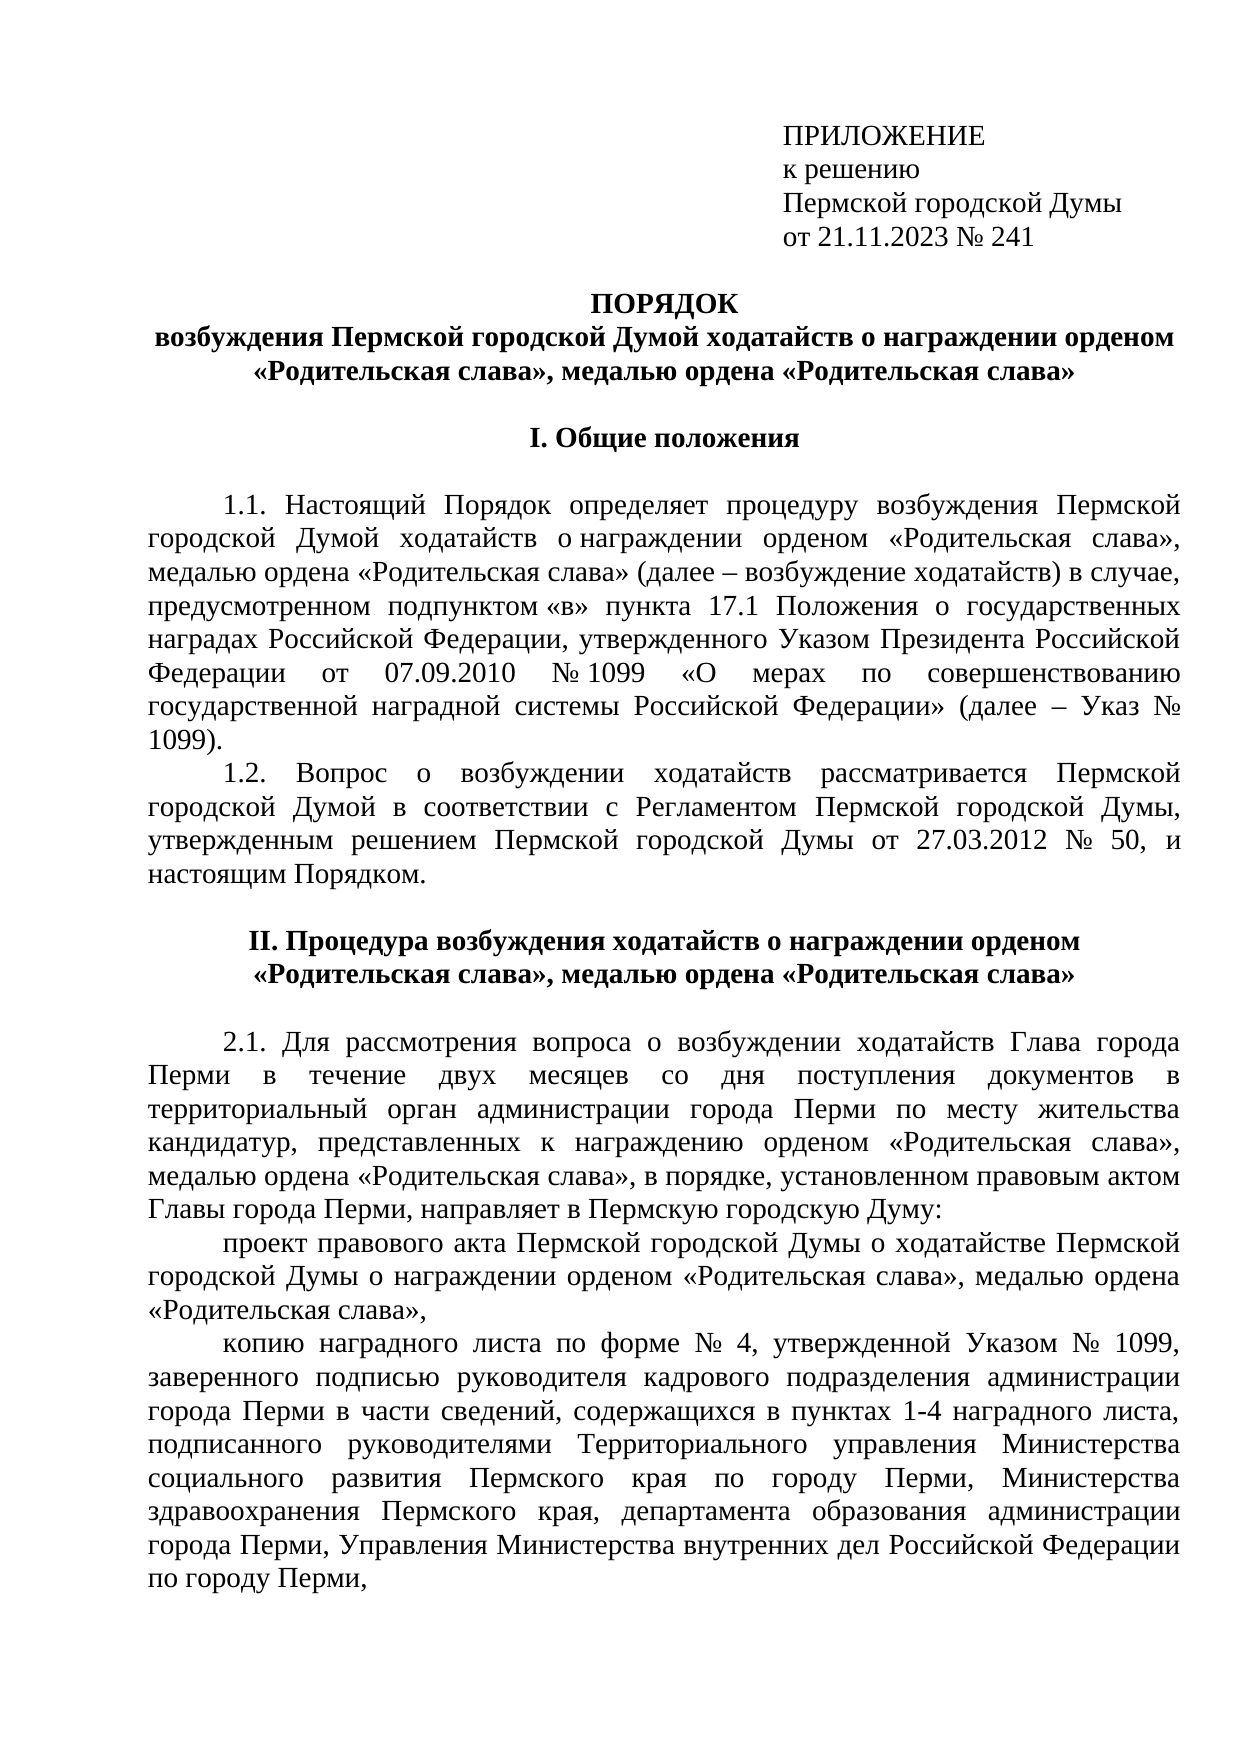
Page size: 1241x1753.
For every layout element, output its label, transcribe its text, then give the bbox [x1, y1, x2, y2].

text возбуждения Пермской городской Думой ходатайств о награждении орденом «Родительская слава», медалью ордена «Родительская слава» [148, 319, 1181, 386]
text 1.2. Вопрос о возбуждении ходатайств рассматривается Пермской городской Думой в соответствии с Регламентом Пермской городской Думы, утвержденным решением Пермской городской Думы от 27.03.2012 № 50, и настоящим Порядком. [148, 755, 1181, 889]
text проект правового акта Пермской городской Думы о ходатайстве Пермской городской Думы о награждении орденом «Родительская слава», медалью ордена «Родительская слава», [148, 1225, 1181, 1326]
text от 21.11.2023 № 241 [783, 219, 1181, 252]
text II. Процедура возбуждения ходатайств о награждении орденом «Родительская слава», медалью ордена «Родительская слава» [148, 923, 1181, 990]
text к решению [783, 152, 1181, 185]
text ПРИЛОЖЕНИЕ [783, 118, 1181, 152]
text Пермской городской Думы [783, 185, 1181, 219]
text 2.1. Для рассмотрения вопроса о возбуждении ходатайств Глава города Перми в течение двух месяцев со дня поступления документов в территориальный орган администрации города Перми по месту жительства кандидатур, представленных к награждению орденом «Родительская слава», медалью ордена «Родительская слава», в порядке, установленном правовым актом Главы города Перми, направляет в Пермскую городскую Думу: [148, 1024, 1181, 1225]
text 1.1. Настоящий Порядок определяет процедуру возбуждения Пермской городской Думой ходатайств о награждении орденом «Родительская слава», медалью ордена «Родительская слава» (далее – возбуждение ходатайств) в случае, предусмотренном подпунктом «в» пункта 17.1 Положения о государственных наградах Российской Федерации, утвержденного Указом Президента Российской Федерации от 07.09.2010 № 1099 «О мерах по совершенствованию государственной наградной системы Российской Федерации» (далее – Указ № 1099). [148, 487, 1181, 755]
text копию наградного листа по форме № 4, утвержденной Указом № 1099, заверенного подписью руководителя кадрового подразделения администрации города Перми в части сведений, содержащихся в пунктах 1-4 наградного листа, подписанного руководителями Территориального управления Министерства социального развития Пермского края по городу Перми, Министерства здравоохранения Пермского края, департамента образования администрации города Перми, Управления Министерства внутренних дел Российской Федерации по городу Перми, [148, 1326, 1181, 1594]
text I. Общие положения [148, 420, 1181, 453]
text ПОРЯДОК [148, 286, 1181, 319]
